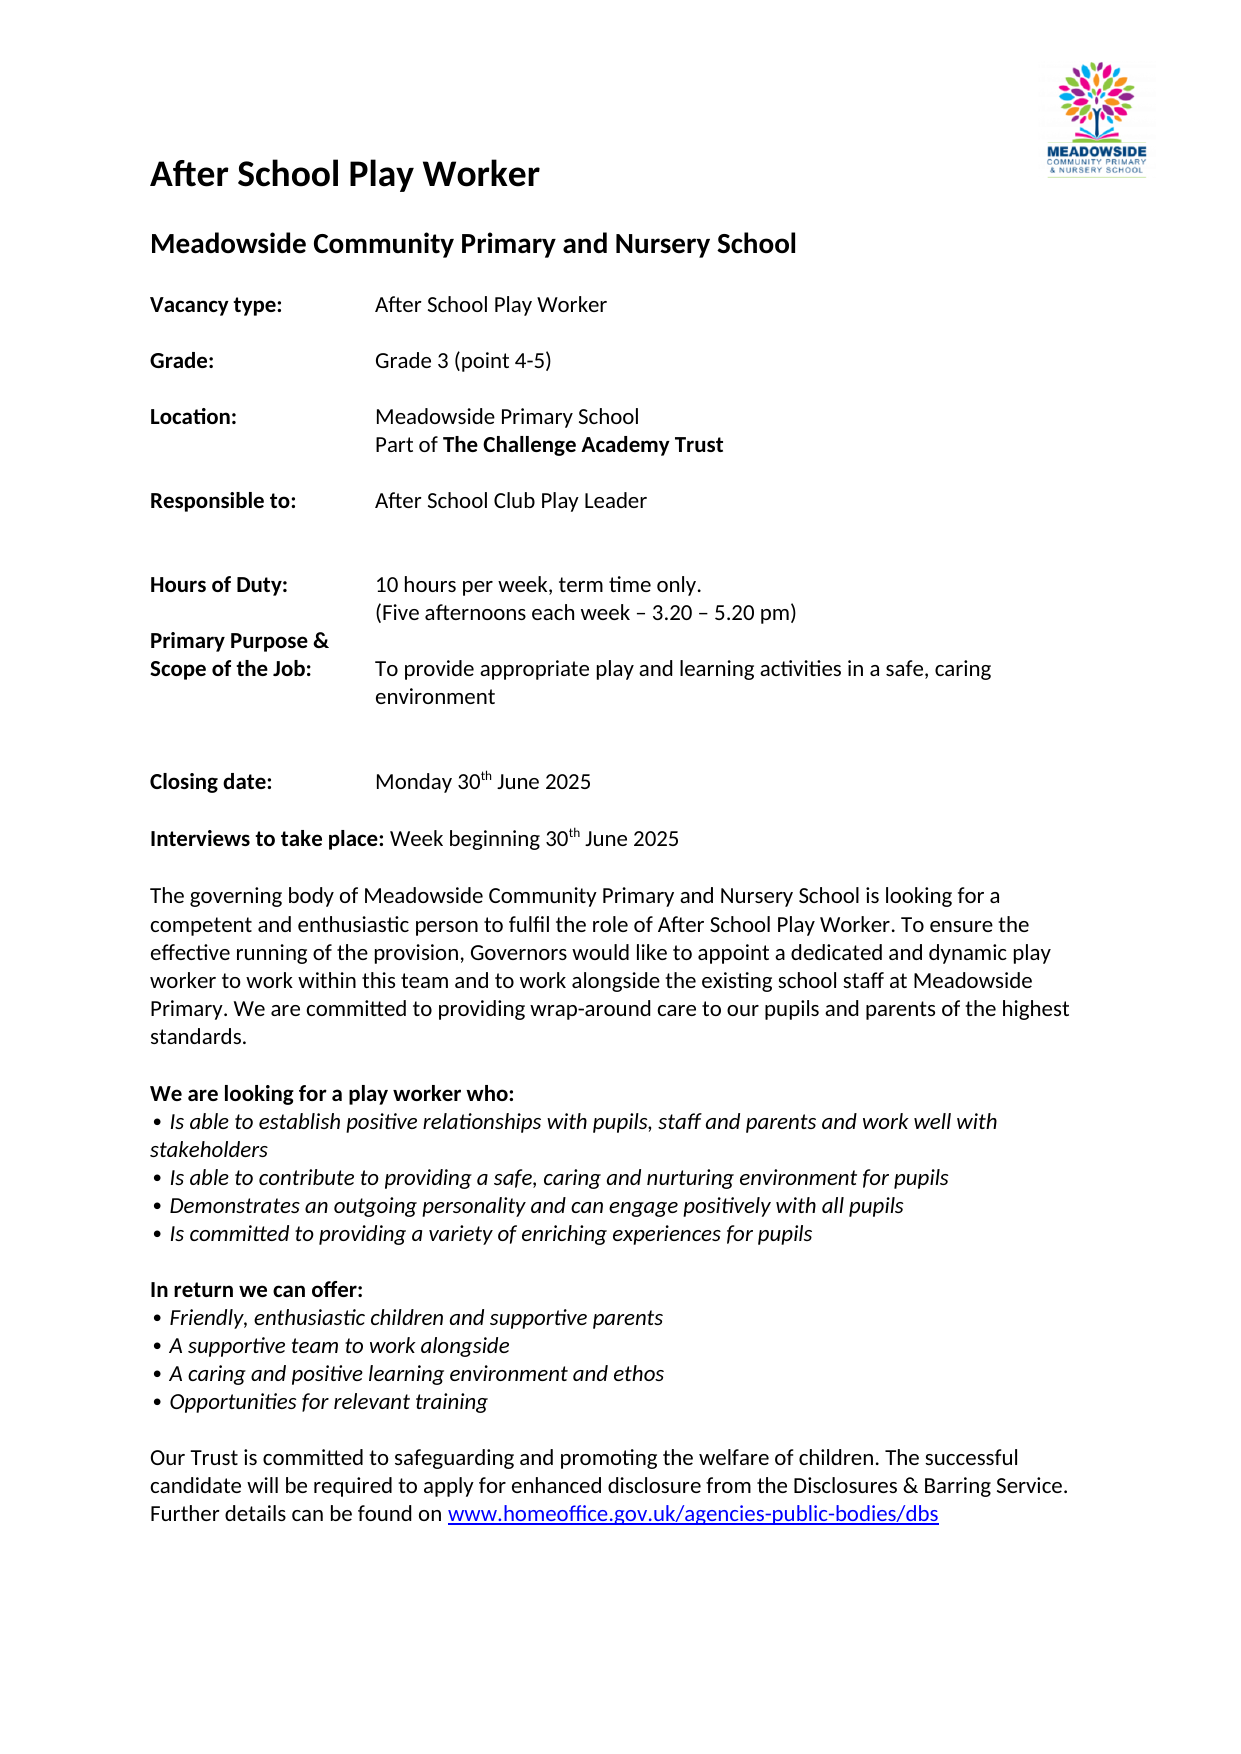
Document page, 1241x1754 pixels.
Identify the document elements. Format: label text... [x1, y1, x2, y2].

text ∙ Is able to contribute to providing a safe, caring and nurturing environment for pupils [150, 1163, 1090, 1191]
text ∙ Demonstrates an outgoing personality and can engage positively with all pupils [150, 1191, 1090, 1219]
picture [1017, 51, 1178, 184]
text (Five afternoons each week – 3.20 – 5.20 pm) [375, 598, 1090, 626]
text Our Trust is committed to safeguarding and promoting the welfare of children. The successful candidate will be required to apply for enhanced disclosure from the Disclosures & Barring Service. Further details can be found on www.homeoffice.gov.uk/agencies-public-bodies/dbs [150, 1443, 1090, 1527]
text Location: Meadowside Primary School [150, 402, 1090, 430]
text ∙ Is committed to providing a variety of enriching experiences for pupils [150, 1219, 1090, 1247]
text Interviews to take place: Week beginning 30th June 2025 [150, 824, 1090, 852]
text Hours of Duty: 10 hours per week, term time only. [150, 570, 1090, 598]
text The governing body of Meadowside Community Primary and Nursery School is looking for a competent and enthusiastic person to fulfil the role of After School Play Worker. To ensure the effective running of the provision, Governors would like to appoint a dedicated and dynamic play worker to work within this team and to work alongside the existing school staff at Meadowside Primary. We are committed to providing wrap-around care to our pupils and parents of the highest standards. [150, 882, 1090, 1050]
text ∙ A caring and positive learning environment and ethos [150, 1359, 1090, 1387]
text ∙ Is able to establish positive relationships with pupils, staff and parents and work well with stakeholders [150, 1107, 1090, 1163]
text Vacancy type: After School Play Worker [150, 290, 1090, 318]
text ∙ Opportunities for relevant training [150, 1387, 1090, 1415]
text ∙ A supportive team to work alongside [150, 1331, 1090, 1359]
text Responsible to: After School Club Play Leader [150, 486, 1090, 514]
text ∙ Friendly, enthusiastic children and supportive parents [150, 1303, 1090, 1331]
text Part of The Challenge Academy Trust [300, 430, 1090, 458]
text After School Play Worker [150, 150, 1090, 196]
text Closing date: Monday 30th June 2025 [150, 767, 1090, 795]
text We are looking for a play worker who: [150, 1079, 1090, 1107]
text Meadowside Community Primary and Nursery School [150, 225, 1090, 261]
text In return we can offer: [150, 1275, 1090, 1303]
text Scope of the Job: To provide appropriate play and learning activities in a safe, caring environment [150, 654, 1090, 710]
text Grade: Grade 3 (point 4-5) [150, 346, 1090, 374]
text Primary Purpose & [150, 626, 1090, 654]
